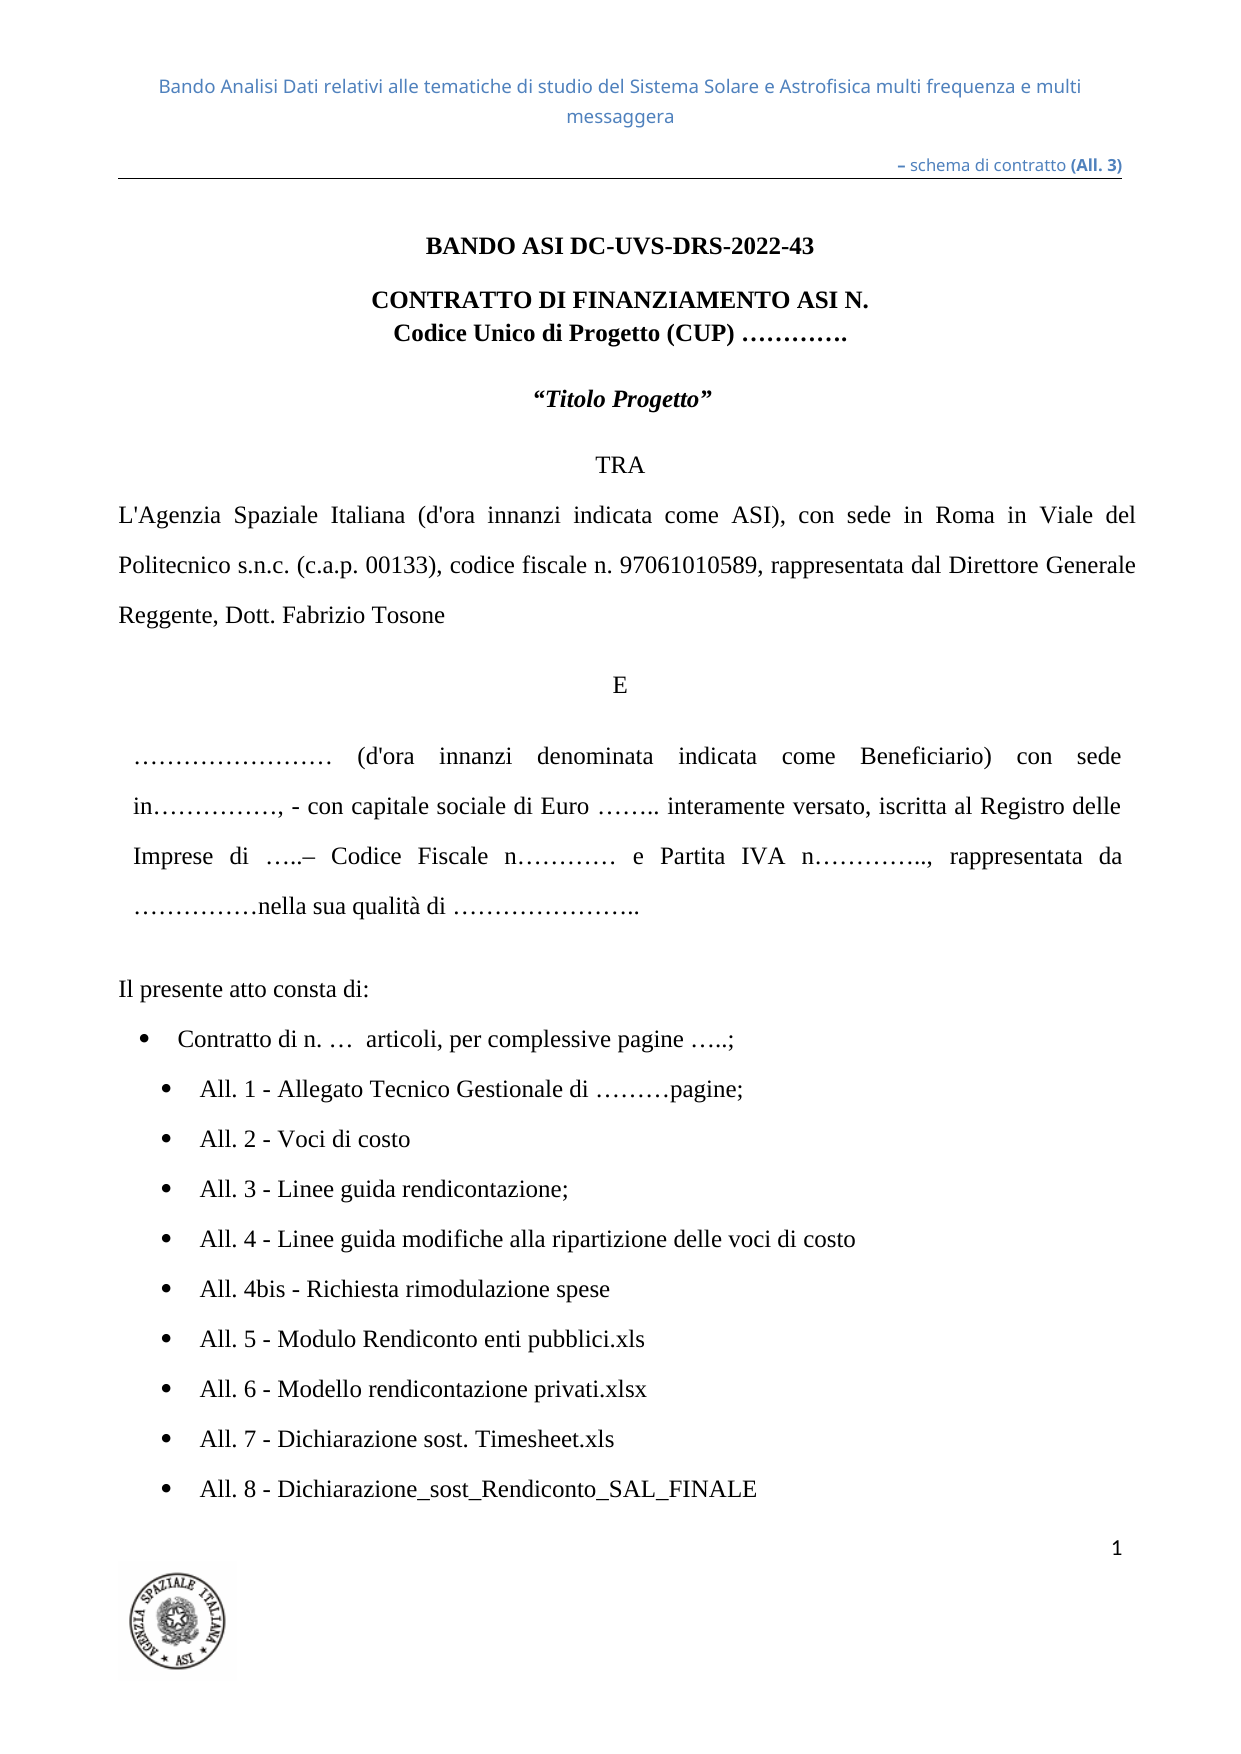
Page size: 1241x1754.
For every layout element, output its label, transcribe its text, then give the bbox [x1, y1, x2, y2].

text L'Agenzia Spaziale Italiana (d'ora innanzi indicata come ASI), con sede in Roma in Viale del Politecnico s.n.c. (c.a.p. 00133), codice fiscale n. 97061010589, rappresentata dal Direttore Generale Reggente, Dott. Fabrizio Tosone [118, 483, 1137, 633]
list All. 1 - Allegato Tecnico Gestionale di ………pagine; [162, 1058, 1122, 1108]
text CONTRATTO DI FINANZIAMENTO ASI N. [118, 285, 1122, 314]
text “Titolo Progetto” [118, 384, 1122, 413]
list All. 4 - Linee guida modifiche alla ripartizione delle voci di costo [162, 1208, 1122, 1258]
list All. 3 - Linee guida rendicontazione; [162, 1158, 1122, 1208]
text …………………… (d'ora innanzi denominata indicata come Beneficiario) con sede in……………, - con capitale sociale di Euro …….. interamente versato, iscritta al Registro delle Imprese di …..– Codice Fiscale n………… e Partita IVA n………….., rappresentata da ……………nella sua qualità di ………………….. [133, 725, 1122, 925]
list All. 7 - Dichiarazione sost. Timesheet.xls [162, 1408, 1122, 1458]
picture [118, 1561, 237, 1681]
text Codice Unico di Progetto (CUP) …………. [118, 318, 1122, 347]
list All. 2 - Voci di costo [162, 1108, 1122, 1158]
list All. 5 - Modulo Rendiconto enti pubblici.xls [162, 1308, 1122, 1358]
text Il presente atto consta di: [118, 958, 1122, 1008]
text TRA [118, 450, 1122, 479]
list All. 8 - Dichiarazione_sost_Rendiconto_SAL_FINALE [162, 1458, 1122, 1508]
list All. 6 - Modello rendicontazione privati.xlsx [162, 1358, 1122, 1408]
list Contratto di n. … articoli, per complessive pagine …..; [140, 1008, 1122, 1058]
text E [118, 654, 1122, 704]
list All. 4bis - Richiesta rimodulazione spese [162, 1258, 1122, 1308]
text BANDO ASI DC-UVS-DRS-2022-43 [118, 231, 1122, 260]
